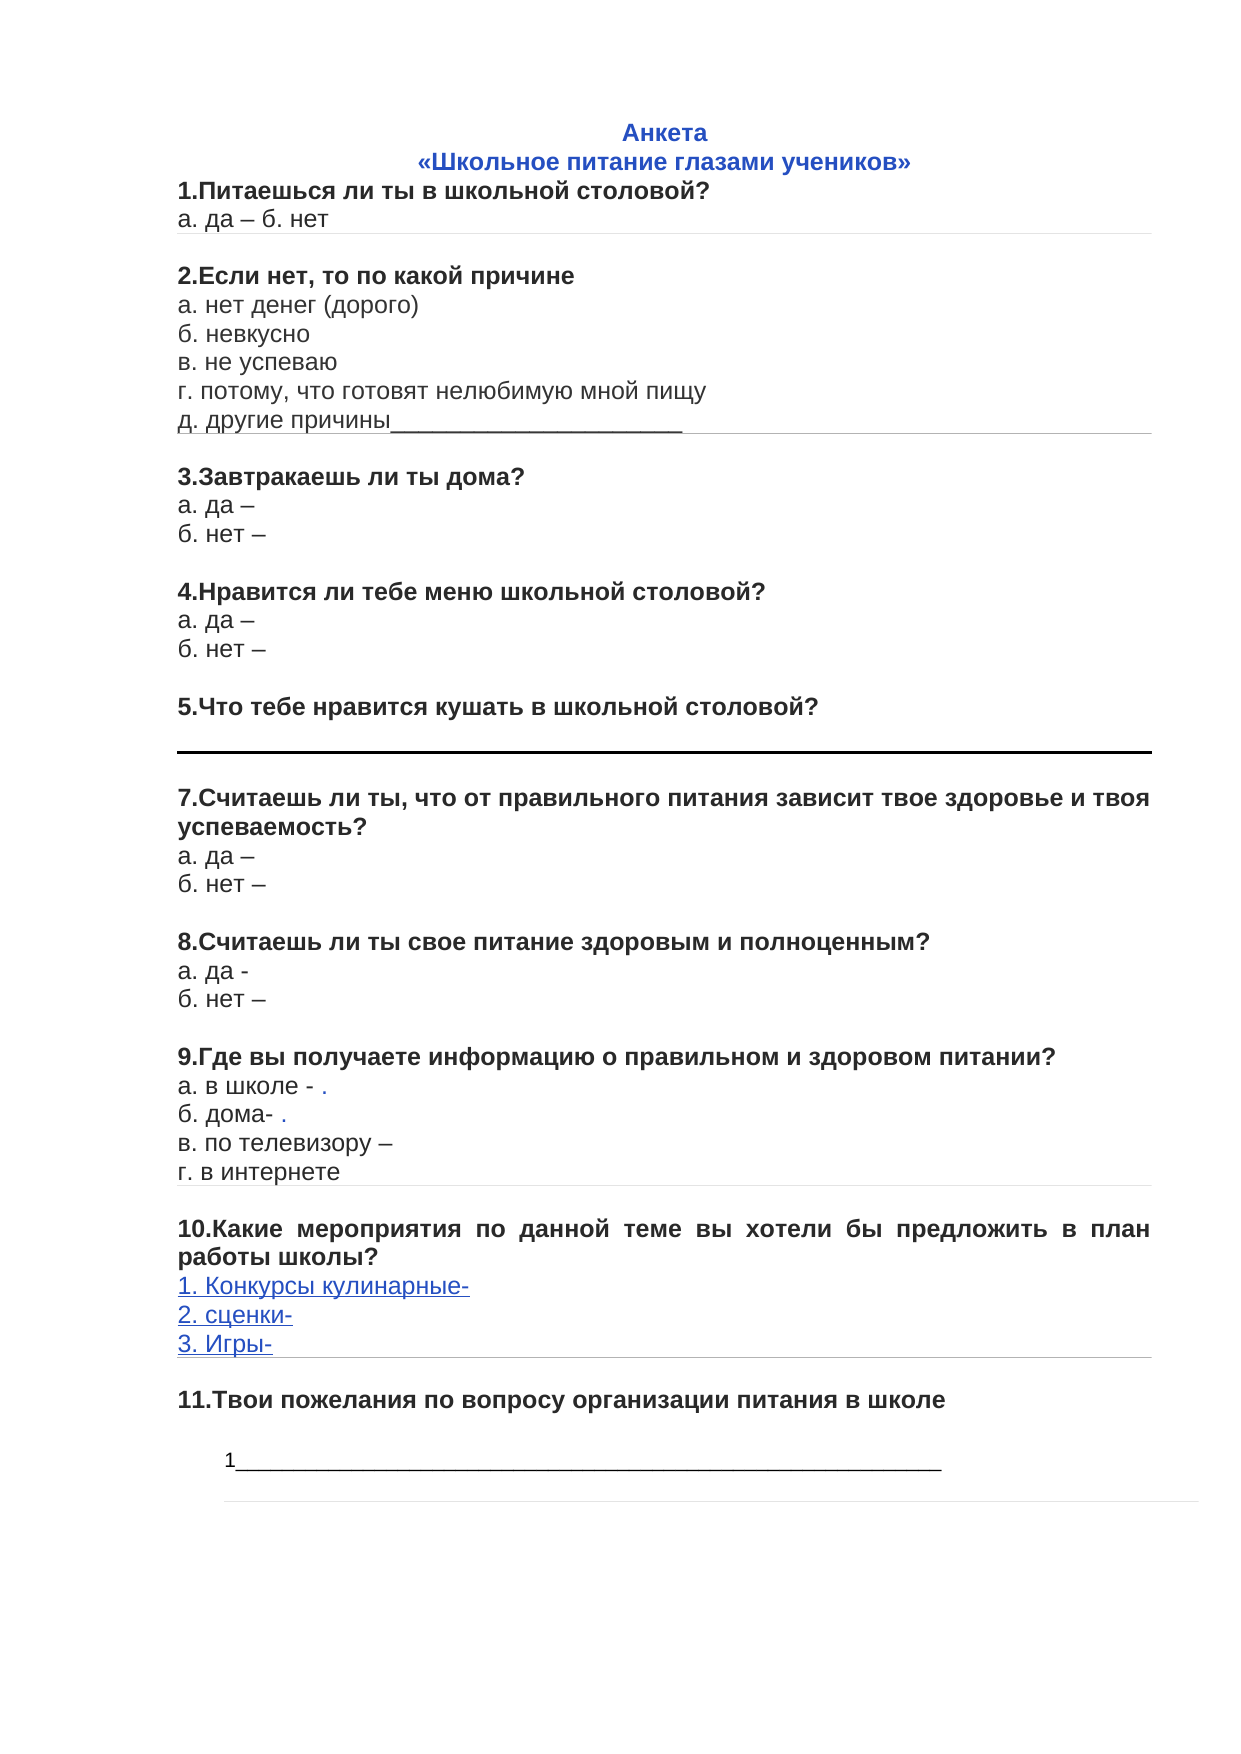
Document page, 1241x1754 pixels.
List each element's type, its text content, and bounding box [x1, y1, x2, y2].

text 2.Если нет, то по какой причине [177, 261, 1152, 290]
text 11.Твои пожелания по вопросу организации питания в школе [177, 1385, 1152, 1414]
text г. в интернете [177, 1157, 1152, 1185]
text а. да – [177, 605, 1152, 634]
text б. нет – [177, 869, 1152, 898]
text 5.Что тебе нравится кушать в школьной столовой? [177, 692, 1152, 720]
text б. дома- . [177, 1099, 1152, 1128]
text Анкета [177, 118, 1152, 147]
text б. нет – [177, 519, 1152, 548]
text 1.Питаешься ли ты в школьной столовой? [177, 176, 1152, 204]
text б. нет – [177, 634, 1152, 663]
text 1. Конкурсы кулинарные- [177, 1271, 1152, 1300]
text а. да - [177, 956, 1152, 984]
text «Школьное питание глазами учеников» [177, 147, 1152, 176]
text а. да – [177, 841, 1152, 869]
text 9.Где вы получаете информацию о правильном и здоровом питании? [177, 1042, 1152, 1071]
text а. да – [177, 490, 1152, 519]
text 3. Игры- [177, 1329, 1152, 1357]
text б. невкусно [177, 319, 1152, 347]
text д. другие причины_____________________ [177, 405, 1152, 433]
text 8.Считаешь ли ты свое питание здоровым и полноценным? [177, 927, 1152, 956]
text 2. сценки- [177, 1300, 1152, 1329]
text а. да – б. нет [177, 204, 1152, 233]
text б. нет – [177, 984, 1152, 1013]
text 7.Считаешь ли ты, что от правильного питания зависит твое здоровье и твоя успеваемость? [177, 783, 1152, 841]
text в. не успеваю [177, 347, 1152, 376]
text 10.Какие мероприятия по данной теме вы хотели бы предложить в план работы школы? [177, 1214, 1152, 1271]
text а. в школе - . [177, 1071, 1152, 1099]
text в. по телевизору – [177, 1128, 1152, 1157]
text 4.Нравится ли тебе меню школьной столовой? [177, 577, 1152, 605]
text а. нет денег (дорого) [177, 290, 1152, 319]
text г. потому, что готовят нелюбимую мной пищу [177, 376, 1152, 405]
text 1_____________________________________________________________ [224, 1448, 1152, 1472]
text 3.Завтракаешь ли ты дома? [177, 462, 1152, 490]
